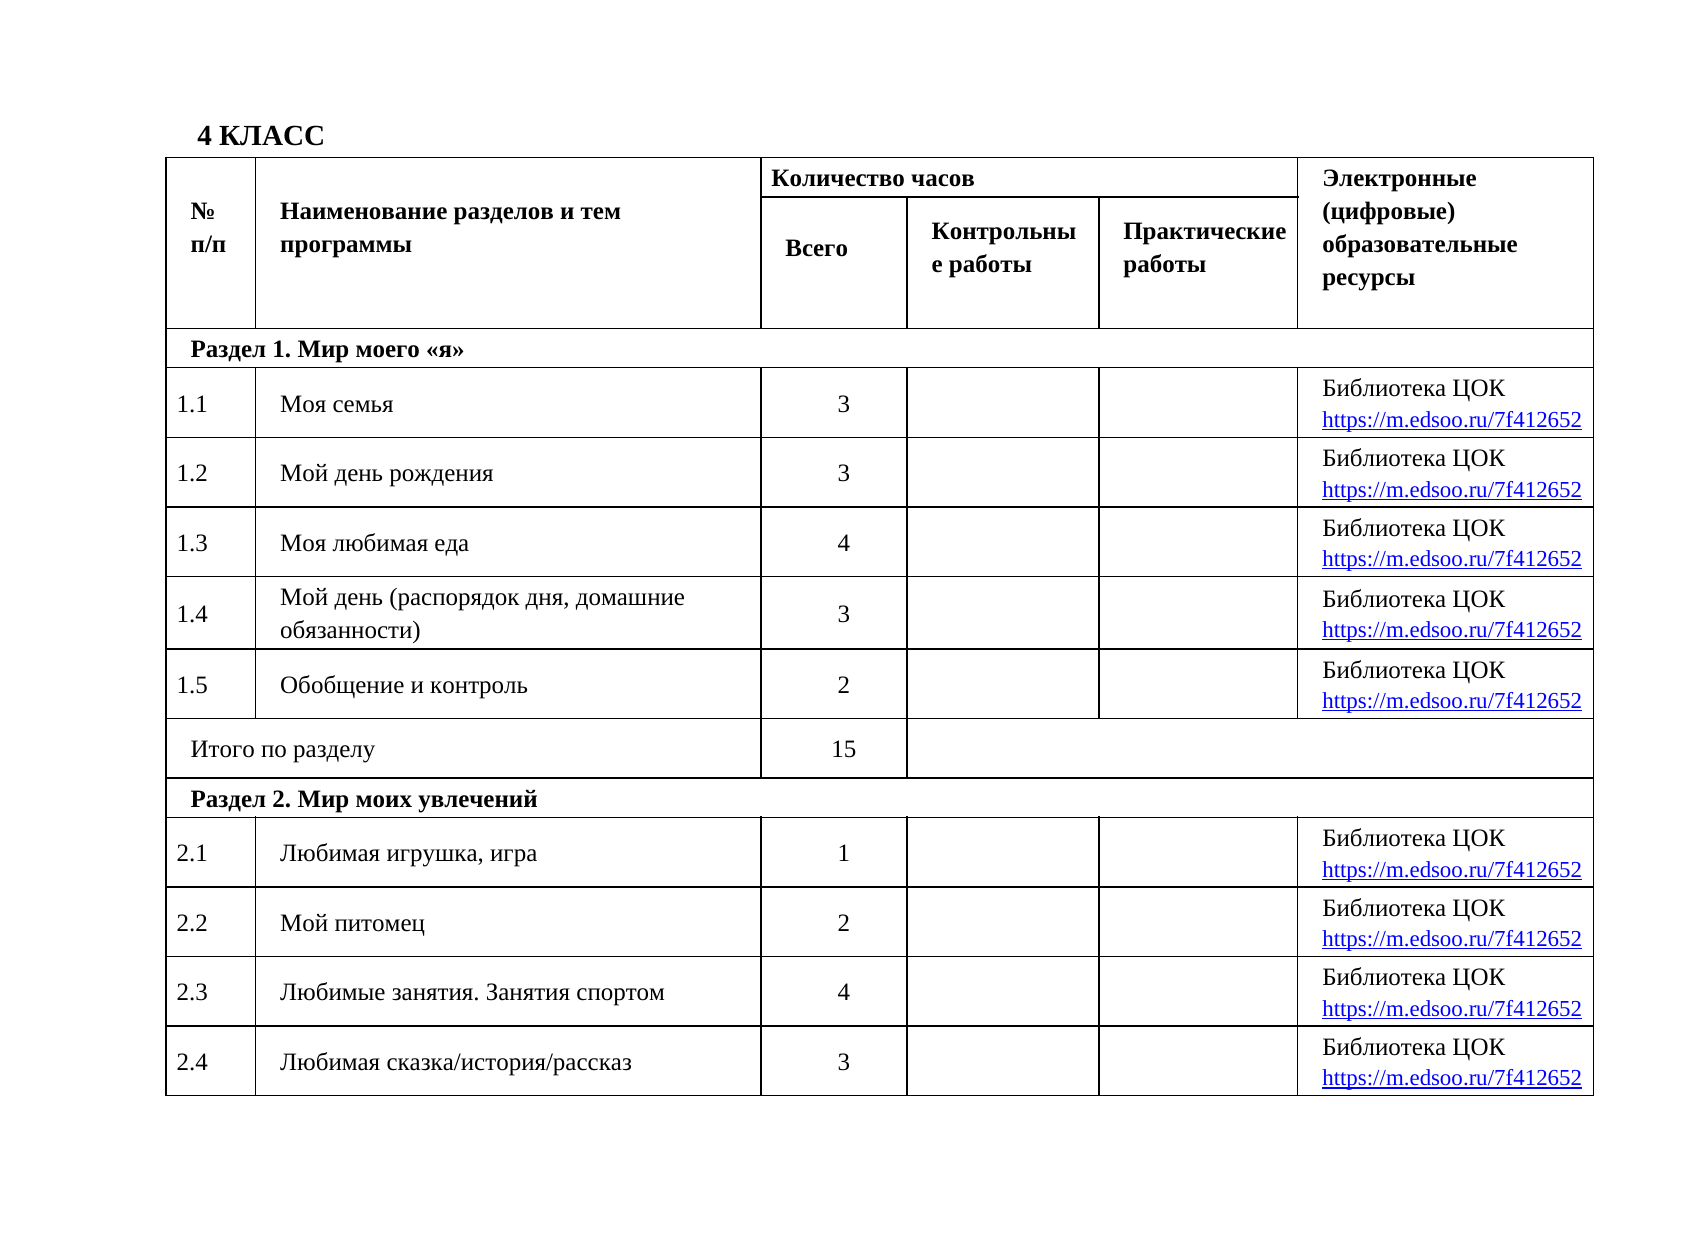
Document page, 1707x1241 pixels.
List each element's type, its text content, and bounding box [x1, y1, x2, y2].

table_cell Контрольные работы [908, 198, 1098, 327]
table_cell Раздел 1. Мир моего «я» [167, 329, 1593, 367]
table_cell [1298, 957, 1593, 1025]
table_cell 2.4 [167, 1027, 255, 1095]
table_cell [908, 650, 1098, 717]
table_cell Всего [762, 198, 906, 327]
table_cell Моя любимая еда [256, 508, 760, 576]
table_header № п/п [167, 158, 255, 327]
table_cell Мой день (распорядок дня, домашние обязанности) [256, 577, 760, 648]
table_cell Библиотека ЦОК https://m.edsoo.ru/7f412652 [1298, 577, 1593, 648]
table_header Электронные (цифровые) образовательные ресурсы [1298, 158, 1593, 327]
table_cell 2 [762, 650, 906, 717]
table_cell Библиотека ЦОК https://m.edsoo.ru/7f412652 [1298, 368, 1593, 436]
table_cell [1100, 438, 1297, 506]
table_cell [908, 438, 1098, 506]
table_cell 2.3 [167, 957, 255, 1025]
table_cell Мой питомец [256, 888, 760, 956]
table_cell 1.5 [167, 650, 255, 717]
table_cell 1.1 [167, 368, 255, 436]
table_cell 4 [762, 508, 906, 576]
table_cell 1.3 [167, 508, 255, 576]
text 4 КЛАСС [190, 118, 1618, 152]
table_cell [908, 719, 1593, 777]
table_cell [1100, 957, 1297, 1025]
table_cell [908, 888, 1098, 956]
table_cell [908, 577, 1098, 648]
table_cell Библиотека ЦОК https://m.edsoo.ru/7f412652 [1298, 888, 1593, 956]
table_cell Обобщение и контроль [256, 650, 760, 717]
table_cell 3 [762, 577, 906, 648]
table_cell 3 [762, 1027, 906, 1095]
table_cell Итого по разделу [167, 719, 760, 777]
table_cell 1.4 [167, 577, 255, 648]
table_cell Любимые занятия. Занятия спортом [256, 957, 760, 1025]
table_cell Библиотека ЦОК https://m.edsoo.ru/7f412652 [1298, 650, 1593, 717]
table_cell Практические работы [1100, 198, 1297, 327]
table_cell [1100, 818, 1297, 886]
table_cell [1100, 368, 1297, 436]
table_cell [1100, 650, 1297, 717]
table_cell 15 [762, 719, 906, 777]
table_cell Моя семья [256, 368, 760, 436]
table_cell [1100, 888, 1297, 956]
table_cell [1298, 1027, 1593, 1095]
table_cell Любимая игрушка, игра [256, 818, 760, 886]
table_cell [908, 818, 1098, 886]
table_header Наименование разделов и тем программы [256, 158, 760, 327]
table_cell [1100, 1027, 1297, 1095]
table_cell 2.1 [167, 818, 255, 886]
table_cell Библиотека ЦОК https://m.edsoo.ru/7f412652 [1298, 818, 1593, 886]
table_cell Любимая сказка/история/рассказ [256, 1027, 760, 1095]
table_cell 4 [762, 957, 906, 1025]
table_cell 2 [762, 888, 906, 956]
table_cell Библиотека ЦОК https://m.edsoo.ru/7f412652 [1298, 438, 1593, 506]
table_cell Библиотека ЦОК https://m.edsoo.ru/7f412652 [1298, 508, 1593, 576]
table_header Количество часов [762, 158, 1297, 196]
table_cell [1100, 508, 1297, 576]
table_cell 1 [762, 818, 906, 886]
table_cell 2.2 [167, 888, 255, 956]
table_cell Раздел 2. Мир моих увлечений [167, 779, 1593, 816]
table_cell [908, 1027, 1098, 1095]
table_cell 3 [762, 368, 906, 436]
table_cell [908, 368, 1098, 436]
table_cell [908, 508, 1098, 576]
table_cell 3 [762, 438, 906, 506]
table_cell [1100, 577, 1297, 648]
table_cell 1.2 [167, 438, 255, 506]
table_cell Мой день рождения [256, 438, 760, 506]
table_cell [908, 957, 1098, 1025]
